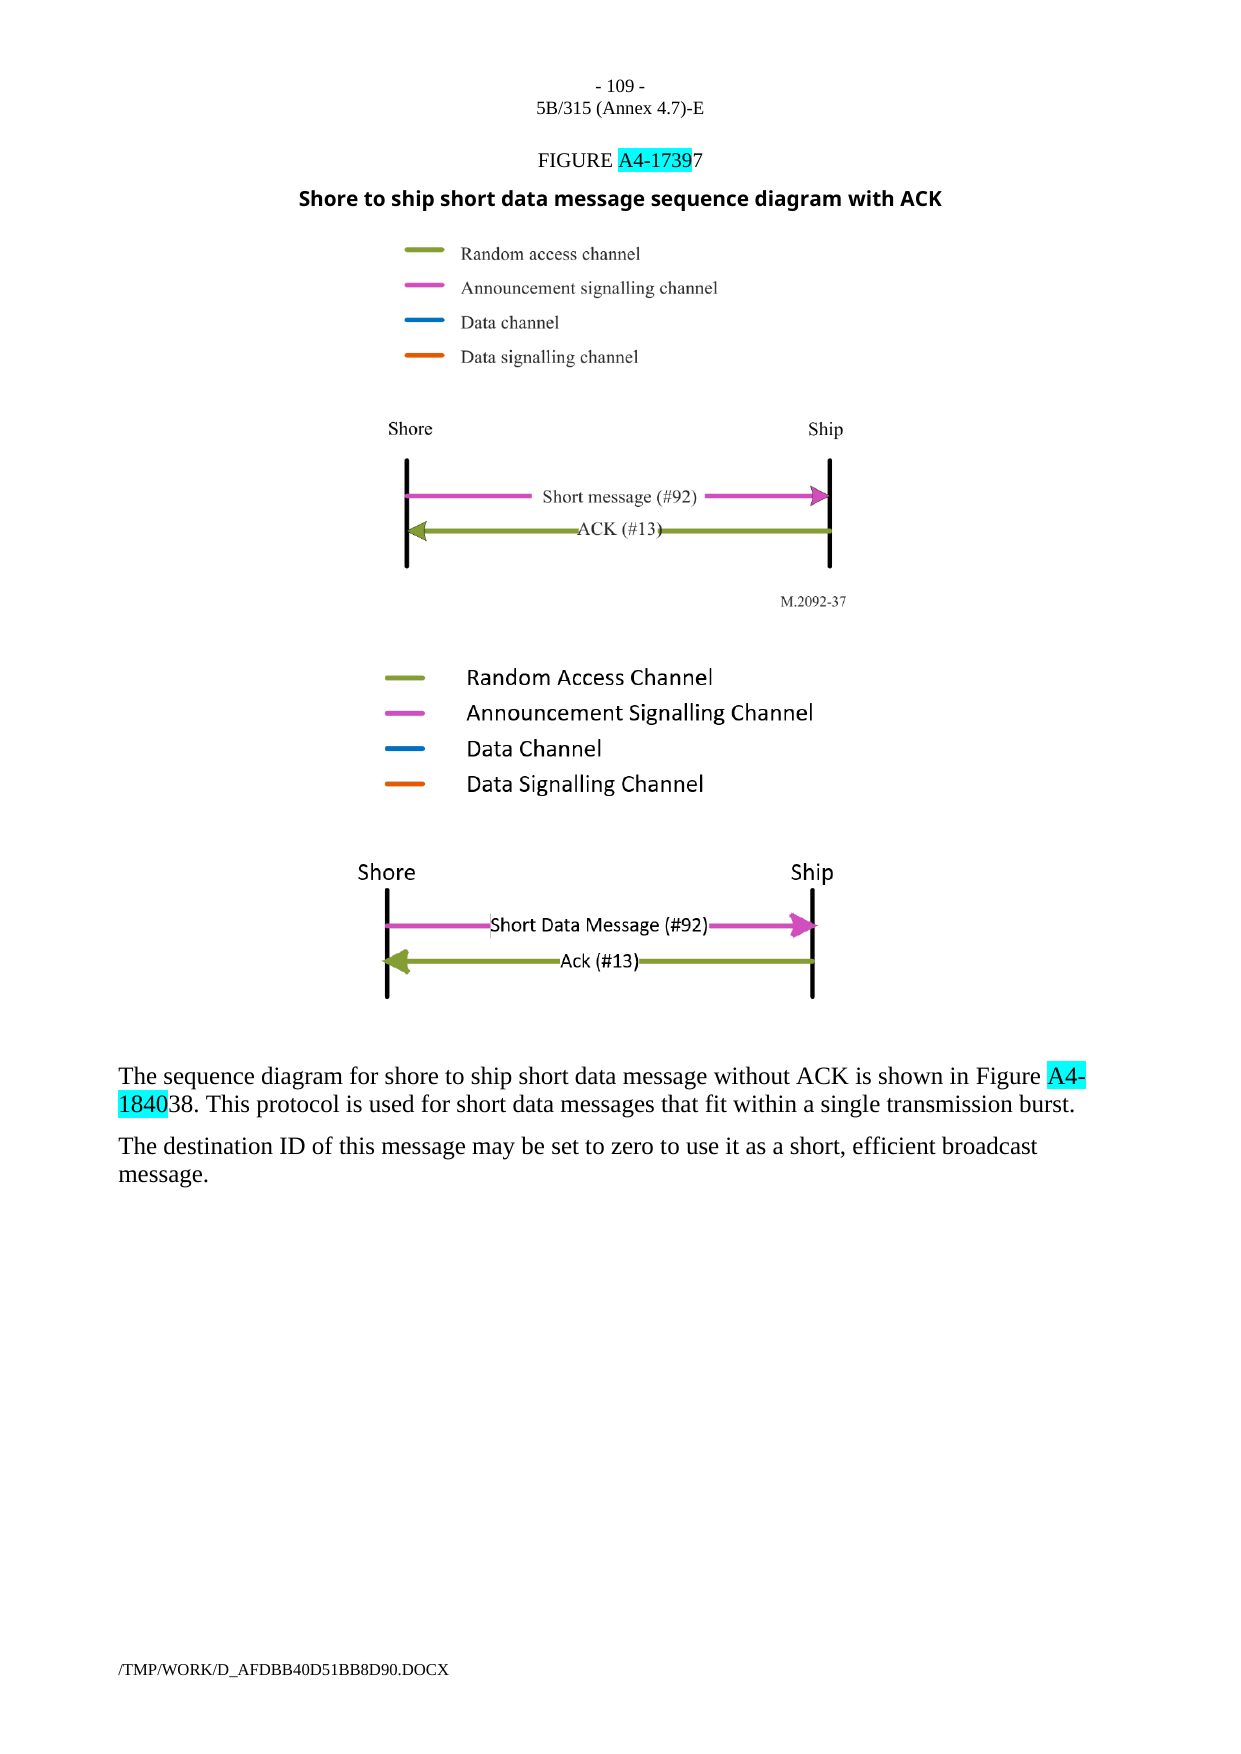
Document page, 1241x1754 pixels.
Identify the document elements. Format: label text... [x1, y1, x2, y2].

text Figure [692, 148, 1122, 172]
picture [281, 620, 959, 1036]
title Shore to ship short data message sequence diagram [118, 184, 1122, 213]
picture [376, 225, 864, 615]
text The destination ID of this message may be set to zero to use it as a short, efficient broadcast message. [118, 1131, 1122, 1188]
text Figure [118, 148, 618, 172]
text The sequence diagram for shore to ship short data message without ACK is shown in Figure . This protocol is used for short data messages that fit within a single transmission burst. [118, 1061, 1122, 1118]
